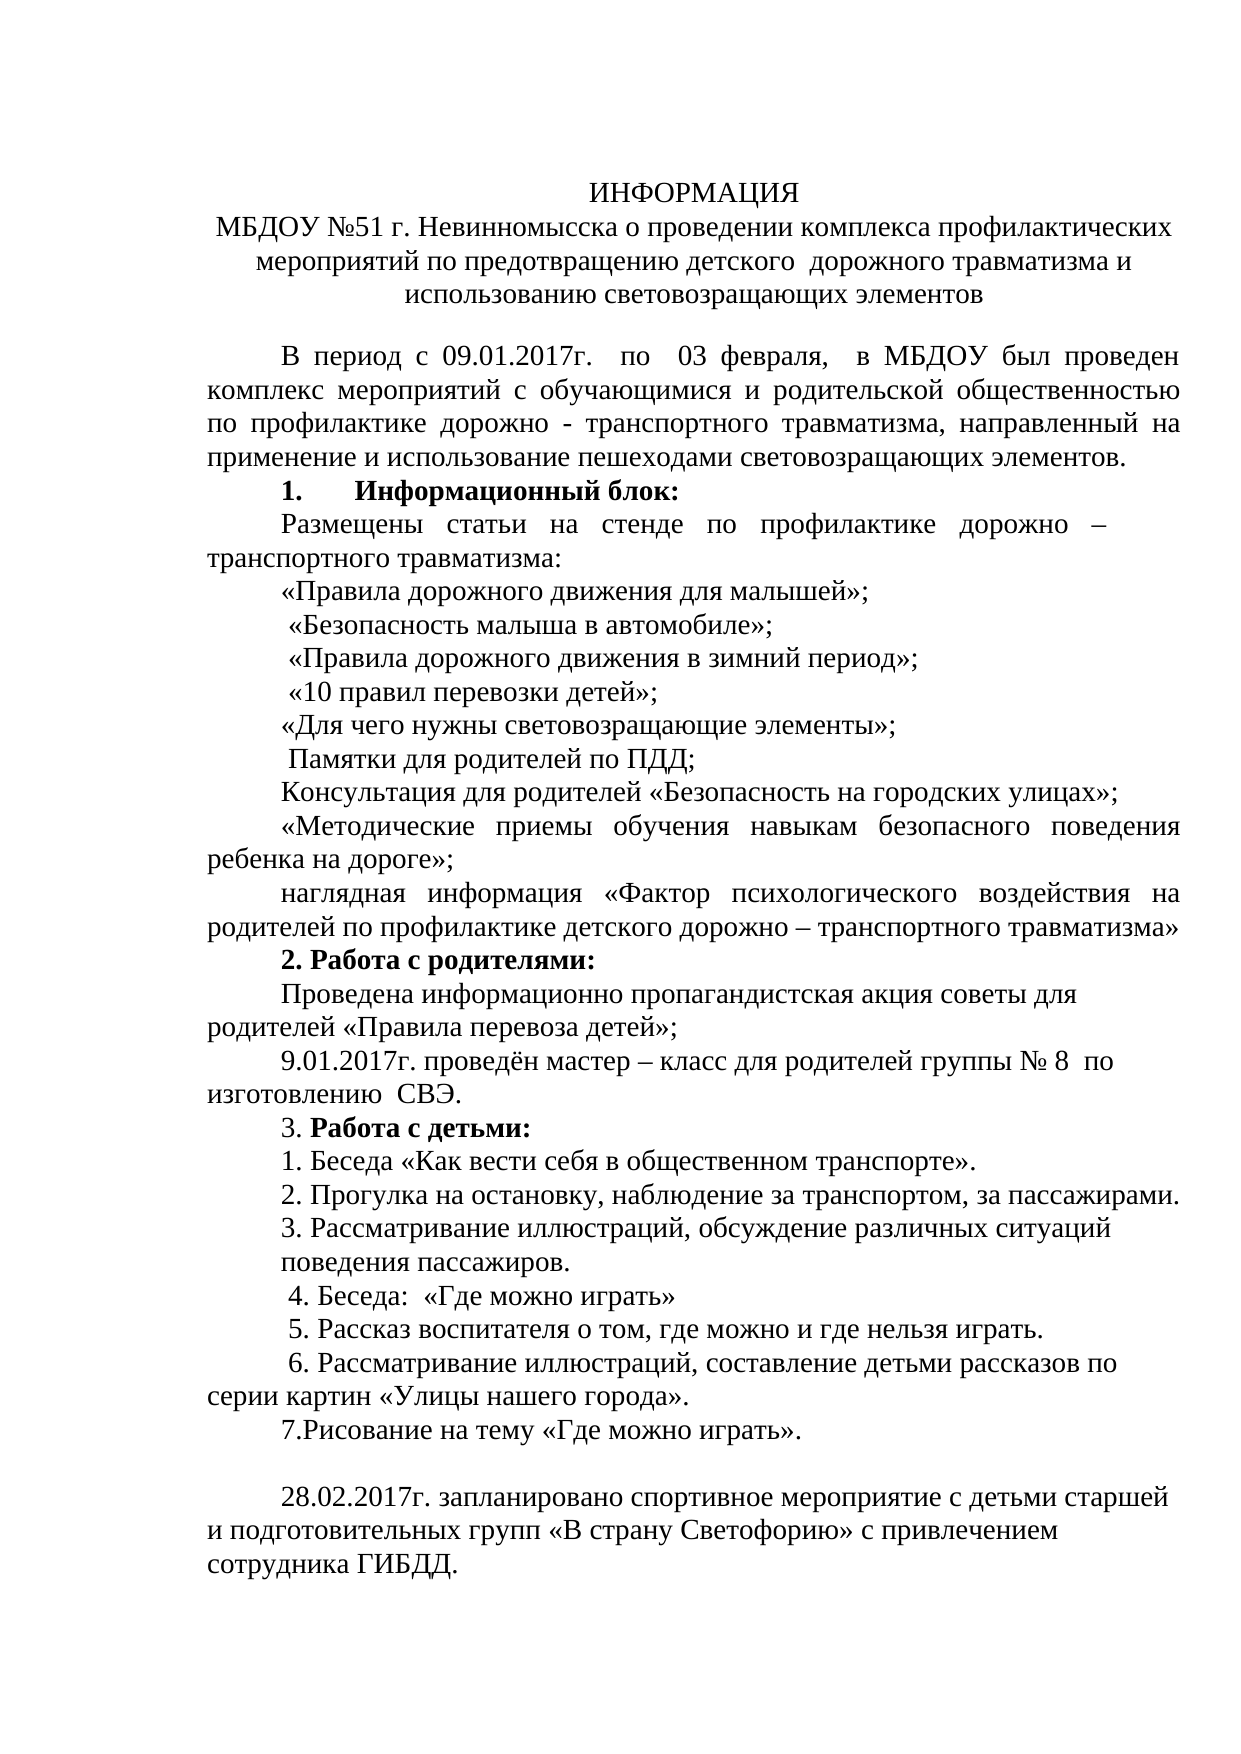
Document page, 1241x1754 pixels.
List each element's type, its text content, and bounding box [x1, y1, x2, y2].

text 3. Рассматривание иллюстраций, обсуждение различных ситуаций поведения пассажиров. [281, 1211, 1181, 1278]
text «10 правил перевозки детей»; [207, 674, 1181, 707]
text МБДОУ №51 г. Невинномысска о проведении комплекса профилактических мероприятий по предотвращению детского дорожного травматизма и использованию световозращающих элементов [207, 209, 1181, 310]
text 1. Информационный блок: [207, 473, 1181, 506]
text 9.01.2017г. проведён мастер – класс для родителей группы № 8 по изготовлению СВЭ. [207, 1043, 1181, 1110]
text «Для чего нужны световозращающие элементы»; [207, 707, 1181, 741]
list 6. Рассматривание иллюстраций, составление детьми рассказов по серии картин «Улицы нашего города». [207, 1345, 1181, 1412]
text Памятки для родителей по ПДД; [207, 741, 1181, 774]
text Проведена информационно пропагандистская акция советы для родителей «Правила перевоза детей»; [207, 976, 1181, 1043]
text 5. Рассказ воспитателя о том, где можно и где нельзя играть. [207, 1311, 1181, 1345]
text Размещены статьи на стенде по профилактике дорожно –транспортного травматизма: [207, 506, 1107, 573]
text 2. Работа с родителями: [207, 942, 1181, 976]
text «Методические приемы обучения навыкам безопасного поведения ребенка на дороге»; [207, 808, 1181, 875]
text 1. Беседа «Как вести себя в общественном транспорте». [281, 1143, 1181, 1177]
text ИНФОРМАЦИЯ [207, 176, 1181, 209]
text «Безопасность малыша в автомобиле»; [207, 607, 1181, 640]
text 28.02.2017г. запланировано спортивное мероприятие с детьми старшей и подготовительных групп «В страну Светофорию» с привлечением сотрудника ГИБДД. [207, 1479, 1181, 1579]
text 4. Беседа: «Где можно играть» [281, 1278, 1181, 1311]
text наглядная информация «Фактор психологического воздействия на родителей по профилактике детского дорожно – транспортного травматизма» [207, 875, 1181, 942]
text Консультация для родителей «Безопасность на городских улицах»; [207, 774, 1181, 808]
text 3. Работа с детьми: [207, 1110, 1181, 1143]
text В период с 09.01.2017г. по 03 февраля, в МБДОУ был проведен комплекс мероприятий с обучающимися и родительской общественностью по профилактике дорожно - транспортного травматизма, направленный на применение и использование пешеходами световозращающих элементов. [207, 338, 1181, 473]
text «Правила дорожного движения для малышей»; [207, 573, 1181, 607]
text «Правила дорожного движения в зимний период»; [207, 640, 1181, 674]
list 7.Рисование на тему «Где можно играть». [207, 1412, 1181, 1445]
text 2. Прогулка на остановку, наблюдение за транспортом, за пассажирами. [281, 1177, 1181, 1211]
